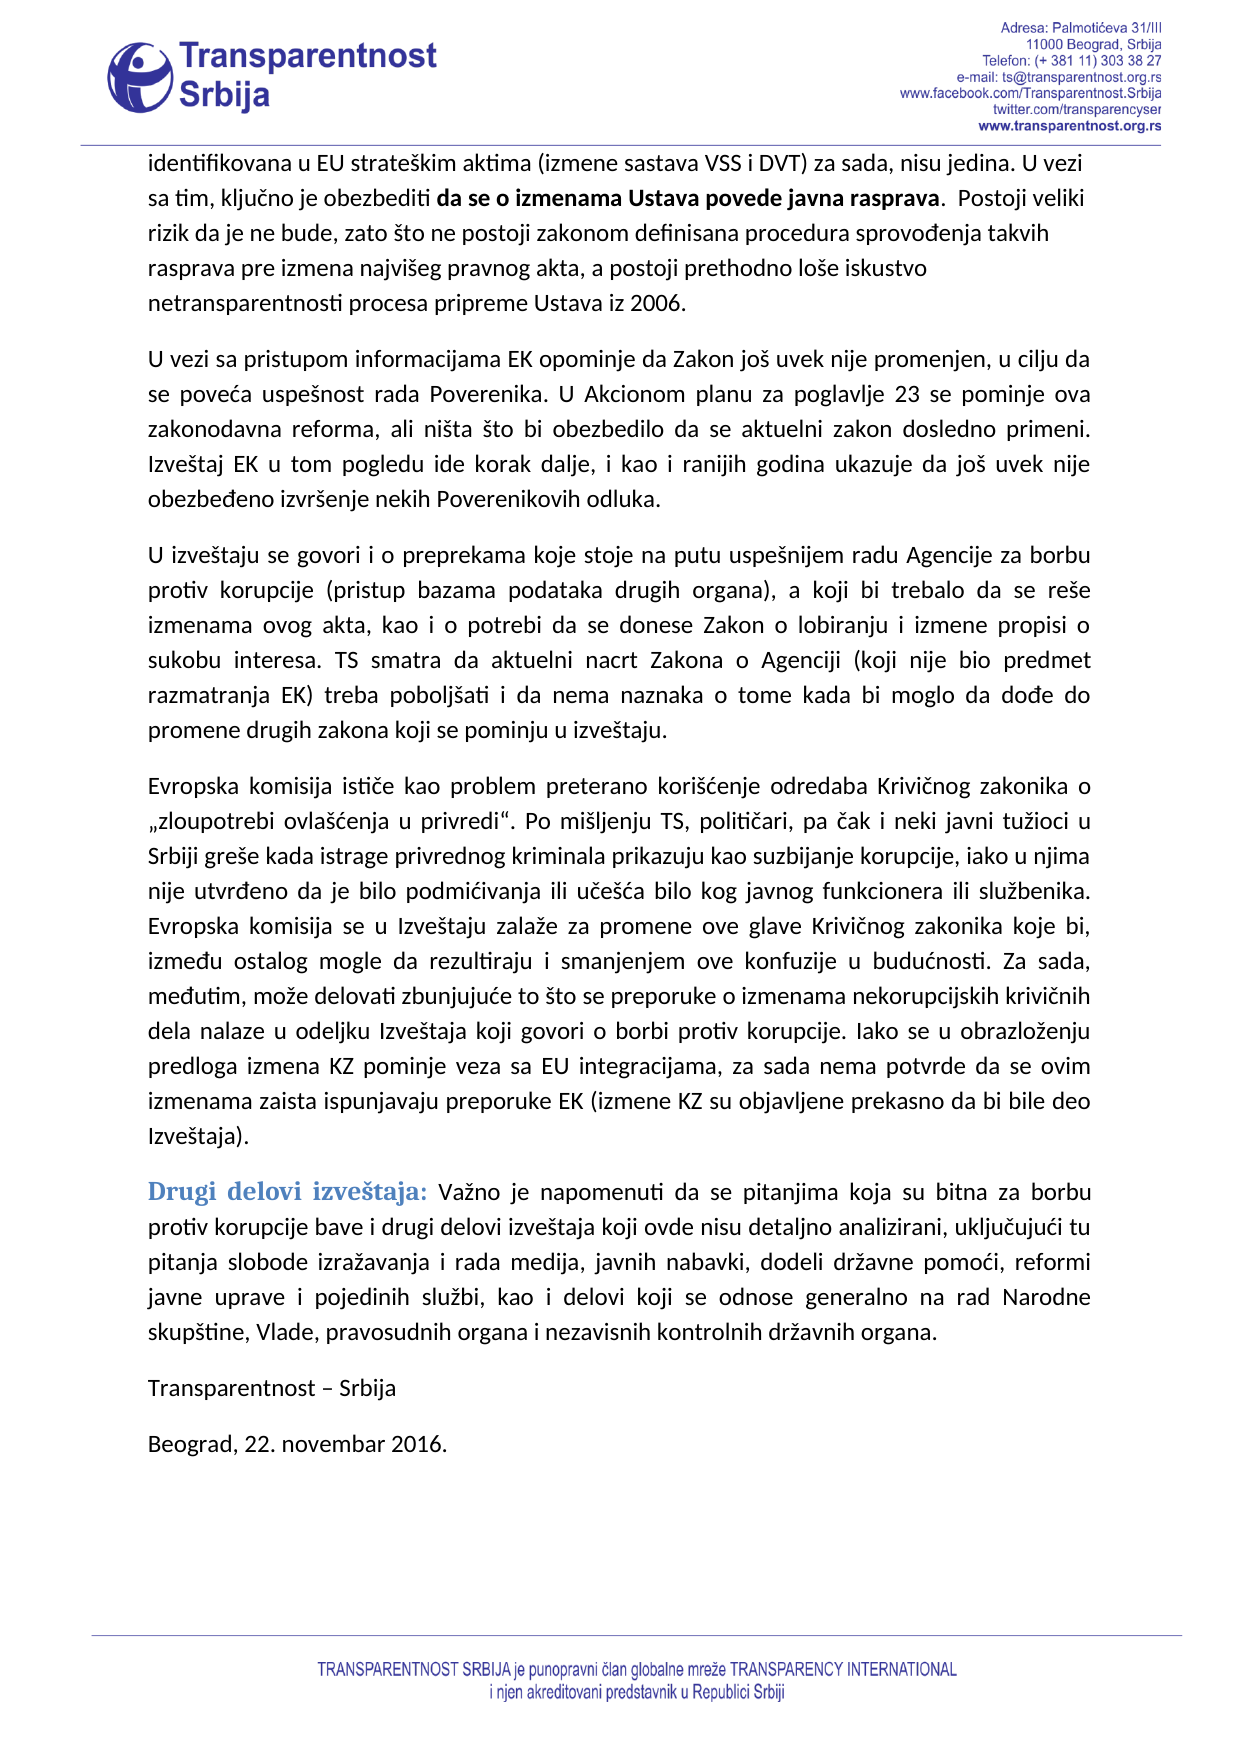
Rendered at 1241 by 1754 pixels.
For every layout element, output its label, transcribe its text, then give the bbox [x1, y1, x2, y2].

text Evropska komisija ističe kao problem preterano korišćenje odredaba Krivičnog zakonika o „zloupotrebi ovlašćenja u privredi“. Po mišljenju TS, političari, pa čak i neki javni tužioci u Srbiji greše kada istrage privrednog kriminala prikazuju kao suzbijanje korupcije, iako u njima nije utvrđeno da je bilo podmićivanja ili učešća bilo kog javnog funkcionera ili službenika. Evropska komisija se u Izveštaju zalaže za promene ove glave Krivičnog zakonika koje bi, između ostalog mogle da rezultiraju i smanjenjem ove konfuzije u budućnosti. Za sada, međutim, može delovati zbunjujuće to što se preporuke o izmenama nekorupcijskih krivičnih dela nalaze u odeljku Izveštaja koji govori o borbi protiv korupcije. Iako se u obrazloženju predloga izmena KZ pominje veza sa EU integracijama, za sada nema potvrde da se ovim izmenama zaista ispunjavaju preporuke EK (izmene KZ su objavljene prekasno da bi bile deo Izveštaja). [148, 770, 1093, 1151]
text Beograd, 22. novembar 2016. [148, 1428, 1093, 1459]
picture [91, 1635, 1183, 1702]
text Transparentnost – Srbija [148, 1372, 1093, 1403]
text Drugi delovi izveštaja: Važno je napomenuti da se pitanjima koja su bitna za borbu protiv korupcije bave i drugi delovi izveštaja koji ovde nisu detaljno analizirani, uključujući tu pitanja slobode izražavanja i rada medija, javnih nabavki, dodeli državne pomoći, reformi javne uprave i pojedinih službi, kao i delovi koji se odnose generalno na rad Narodne skupštine, Vlade, pravosudnih organa i nezavisnih kontrolnih državnih organa. [148, 1176, 1093, 1347]
text U vezi sa pristupom informacijama EK opominje da Zakon još uvek nije promenjen, u cilju da se poveća uspešnost rada Poverenika. U Akcionom planu za poglavlje 23 se pominje ova zakonodavna reforma, ali ništa što bi obezbedilo da se aktuelni zakon dosledno primeni. Izveštaj EK u tom pogledu ide korak dalje, i kao i ranijih godina ukazuje da još uvek nije obezbeđeno izvršenje nekih Poverenikovih odluka. [148, 343, 1093, 514]
text U izveštaju se govori i o preprekama koje stoje na putu uspešnijem radu Agencije za borbu protiv korupcije (pristup bazama podataka drugih organa), a koji bi trebalo da se reše izmenama ovog akta, kao i o potrebi da se donese Zakon o lobiranju i izmene propisi o sukobu interesa. TS smatra da aktuelni nacrt Zakona o Agenciji (koji nije bio predmet razmatranja EK) treba poboljšati i da nema naznaka o tome kada bi moglo da dođe do promene drugih zakona koji se pominju u izveštaju. [148, 539, 1093, 745]
picture [80, 22, 1162, 146]
